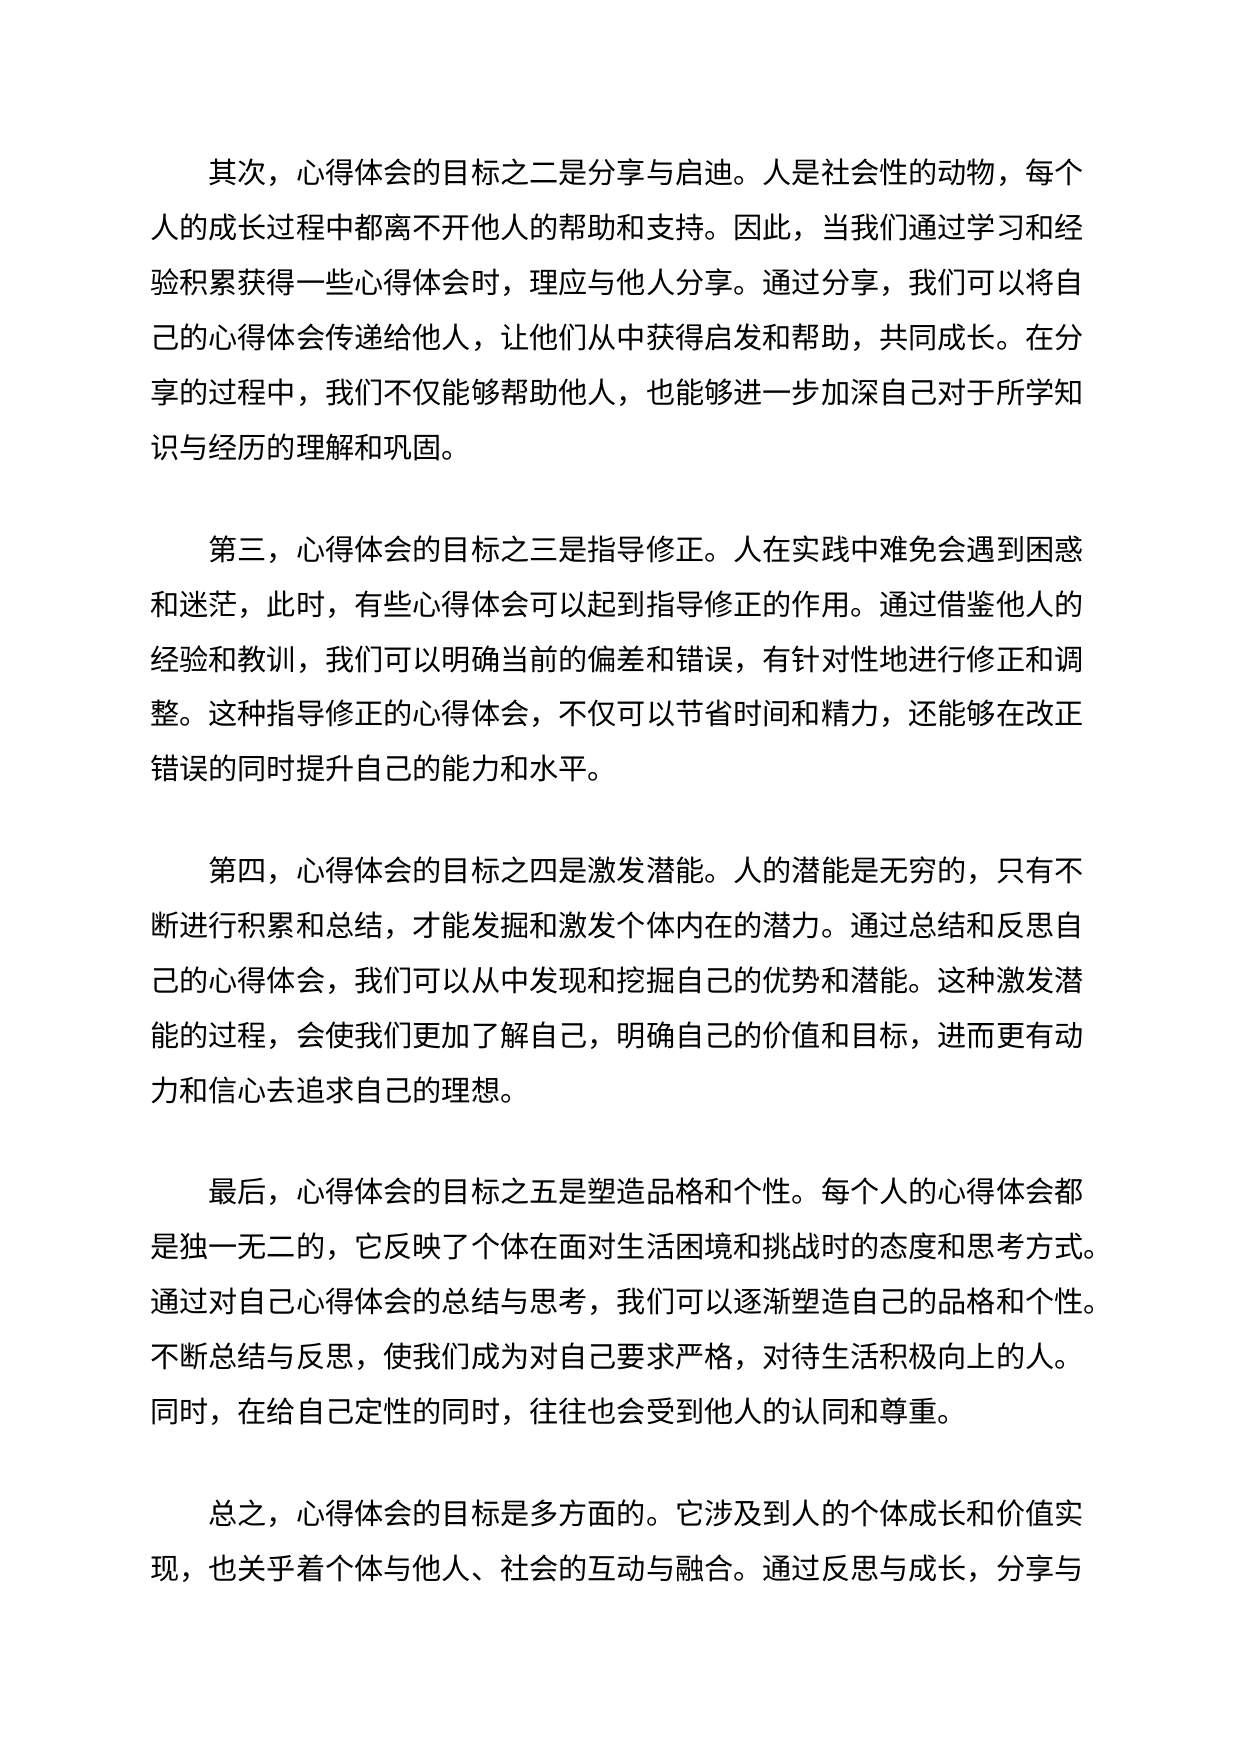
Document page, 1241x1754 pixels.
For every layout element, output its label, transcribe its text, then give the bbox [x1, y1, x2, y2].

text 其次，心得体会的目标之二是分享与启迪。人是社会性的动物，每个人的成长过程中都离不开他人的帮助和支持。因此，当我们通过学习和经验积累获得一些心得体会时，理应与他人分享。通过分享，我们可以将自己的心得体会传递给他人，让他们从中获得启发和帮助，共同成长。在分享的过程中，我们不仅能够帮助他人，也能够进一步加深自己对于所学知识与经历的理解和巩固。 [150, 150, 1090, 467]
text 最后，心得体会的目标之五是塑造品格和个性。每个人的心得体会都是独一无二的，它反映了个体在面对生活困境和挑战时的态度和思考方式。通过对自己心得体会的总结与思考，我们可以逐渐塑造自己的品格和个性。不断总结与反思，使我们成为对自己要求严格，对待生活积极向上的人。同时，在给自己定性的同时，往往也会受到他人的认同和尊重。 [150, 1169, 1090, 1431]
text 第四，心得体会的目标之四是激发潜能。人的潜能是无穷的，只有不断进行积累和总结，才能发掘和激发个体内在的潜力。通过总结和反思自己的心得体会，我们可以从中发现和挖掘自己的优势和潜能。这种激发潜能的过程，会使我们更加了解自己，明确自己的价值和目标，进而更有动力和信心去追求自己的理想。 [150, 848, 1090, 1109]
text 第三，心得体会的目标之三是指导修正。人在实践中难免会遇到困惑和迷茫，此时，有些心得体会可以起到指导修正的作用。通过借鉴他人的经验和教训，我们可以明确当前的偏差和错误，有针对性地进行修正和调整。这种指导修正的心得体会，不仅可以节省时间和精力，还能够在改正错误的同时提升自己的能力和水平。 [150, 526, 1090, 788]
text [150, 1490, 1090, 1587]
